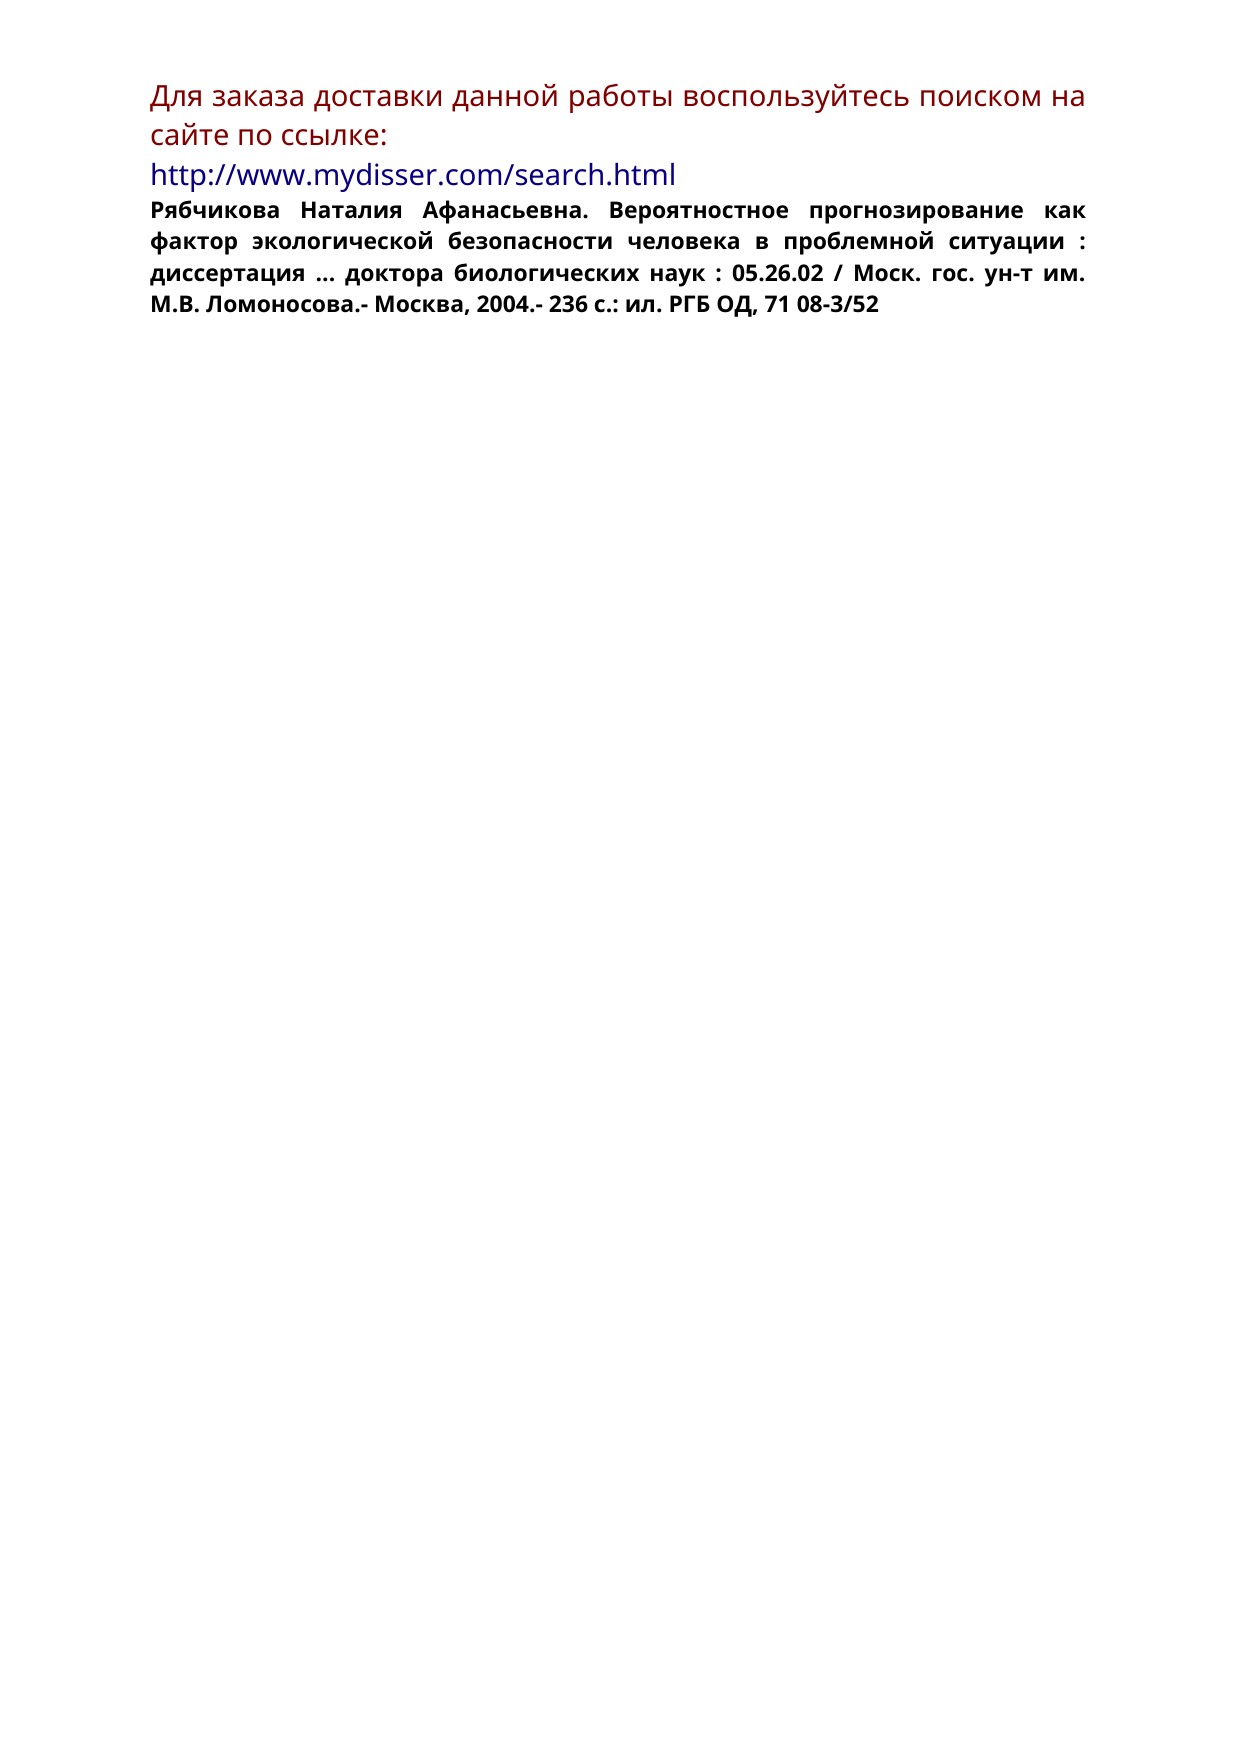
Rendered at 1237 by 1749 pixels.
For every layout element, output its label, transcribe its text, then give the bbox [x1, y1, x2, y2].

text Рябчикова Наталия Афанасьевна. Вероятностное прогнозирование как фактор экологической безопасности человека в проблемной ситуации : диссертация ... доктора биологических наук : 05.26.02 / Моск. гос. ун-т им. М.В. Ломоносова.- Москва, 2004.- 236 с.: ил. РГБ ОД, 71 08-3/52 [150, 194, 1086, 319]
